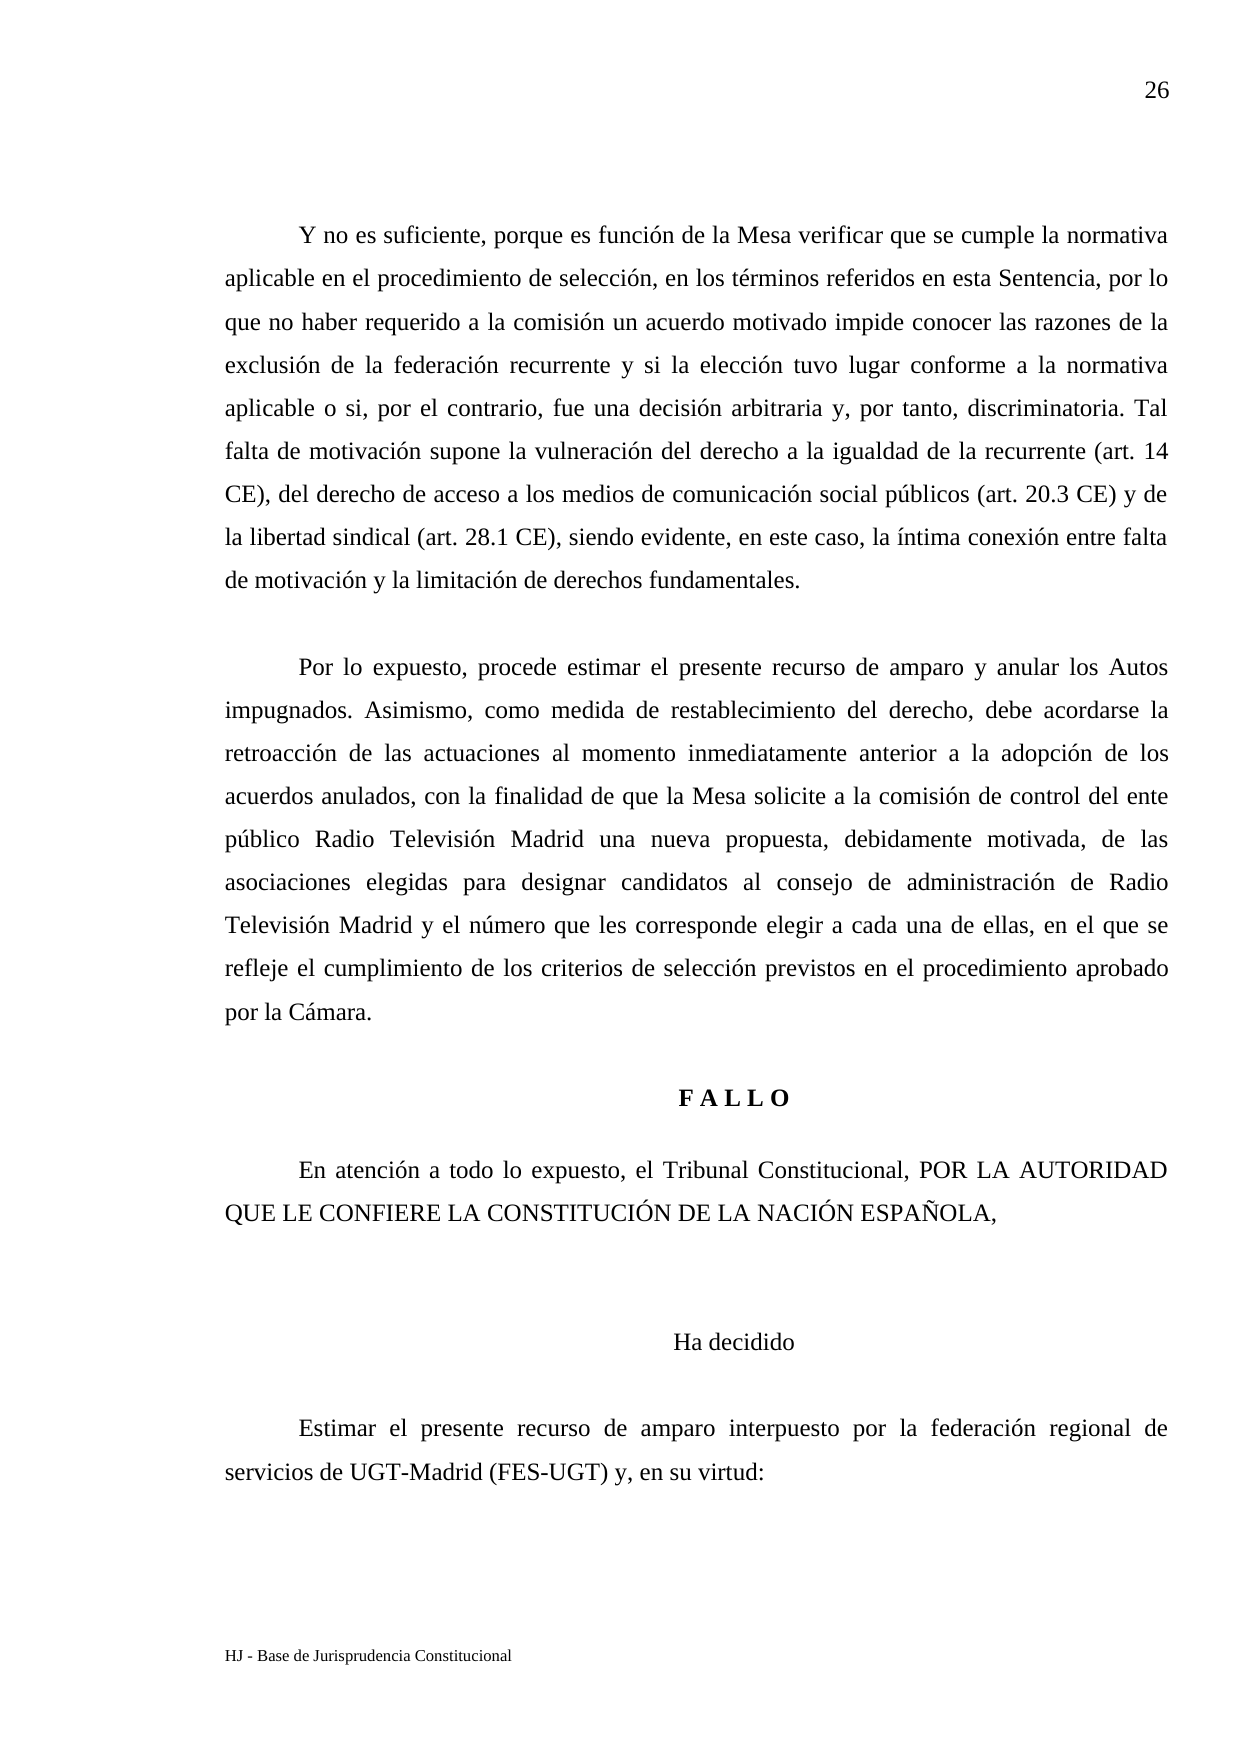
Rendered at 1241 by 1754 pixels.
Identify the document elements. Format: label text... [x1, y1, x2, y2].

subtitle F A L L O [224, 1083, 1169, 1112]
text Ha decidido [224, 1327, 1169, 1356]
text Por lo expuesto, procede estimar el presente recurso de amparo y anular los Autos impugnados. Asimismo, como medida de restablecimiento del derecho, debe acordarse la retroacción de las actuaciones al momento inmediatamente anterior a la adopción de los acuerdos anulados, con la finalidad de que la Mesa solicite a la comisión de control del ente público Radio Televisión Madrid una nueva propuesta, debidamente motivada, de las asociaciones elegidas para designar candidatos al consejo de administración de Radio Televisión Madrid y el número que les corresponde elegir a cada una de ellas, en el que se refleje el cumplimiento de los criterios de selección previstos en el procedimiento aprobado por la Cámara. [224, 652, 1169, 1025]
text Estimar el presente recurso de amparo interpuesto por la federación regional de servicios de UGT-Madrid (FES-UGT) y, en su virtud: [224, 1413, 1169, 1485]
text En atención a todo lo expuesto, el Tribunal Constitucional, POR LA AUTORIDAD QUE LE CONFIERE LA CONSTITUCIÓN DE LA NACIÓN ESPAÑOLA, [224, 1155, 1169, 1227]
text Y no es suficiente, porque es función de la Mesa verificar que se cumple la normativa aplicable en el procedimiento de selección, en los términos referidos en esta Sentencia, por lo que no haber requerido a la comisión un acuerdo motivado impide conocer las razones de la exclusión de la federación recurrente y si la elección tuvo lugar conforme a la normativa aplicable o si, por el contrario, fue una decisión arbitraria y, por tanto, discriminatoria. Tal falta de motivación supone la vulneración del derecho a la igualdad de la recurrente (art. 14 CE), del derecho de acceso a los medios de comunicación social públicos (art. 20.3 CE) y de la libertad sindical (art. 28.1 CE), siendo evidente, en este caso, la íntima conexión entre falta de motivación y la limitación de derechos fundamentales. [224, 220, 1169, 594]
